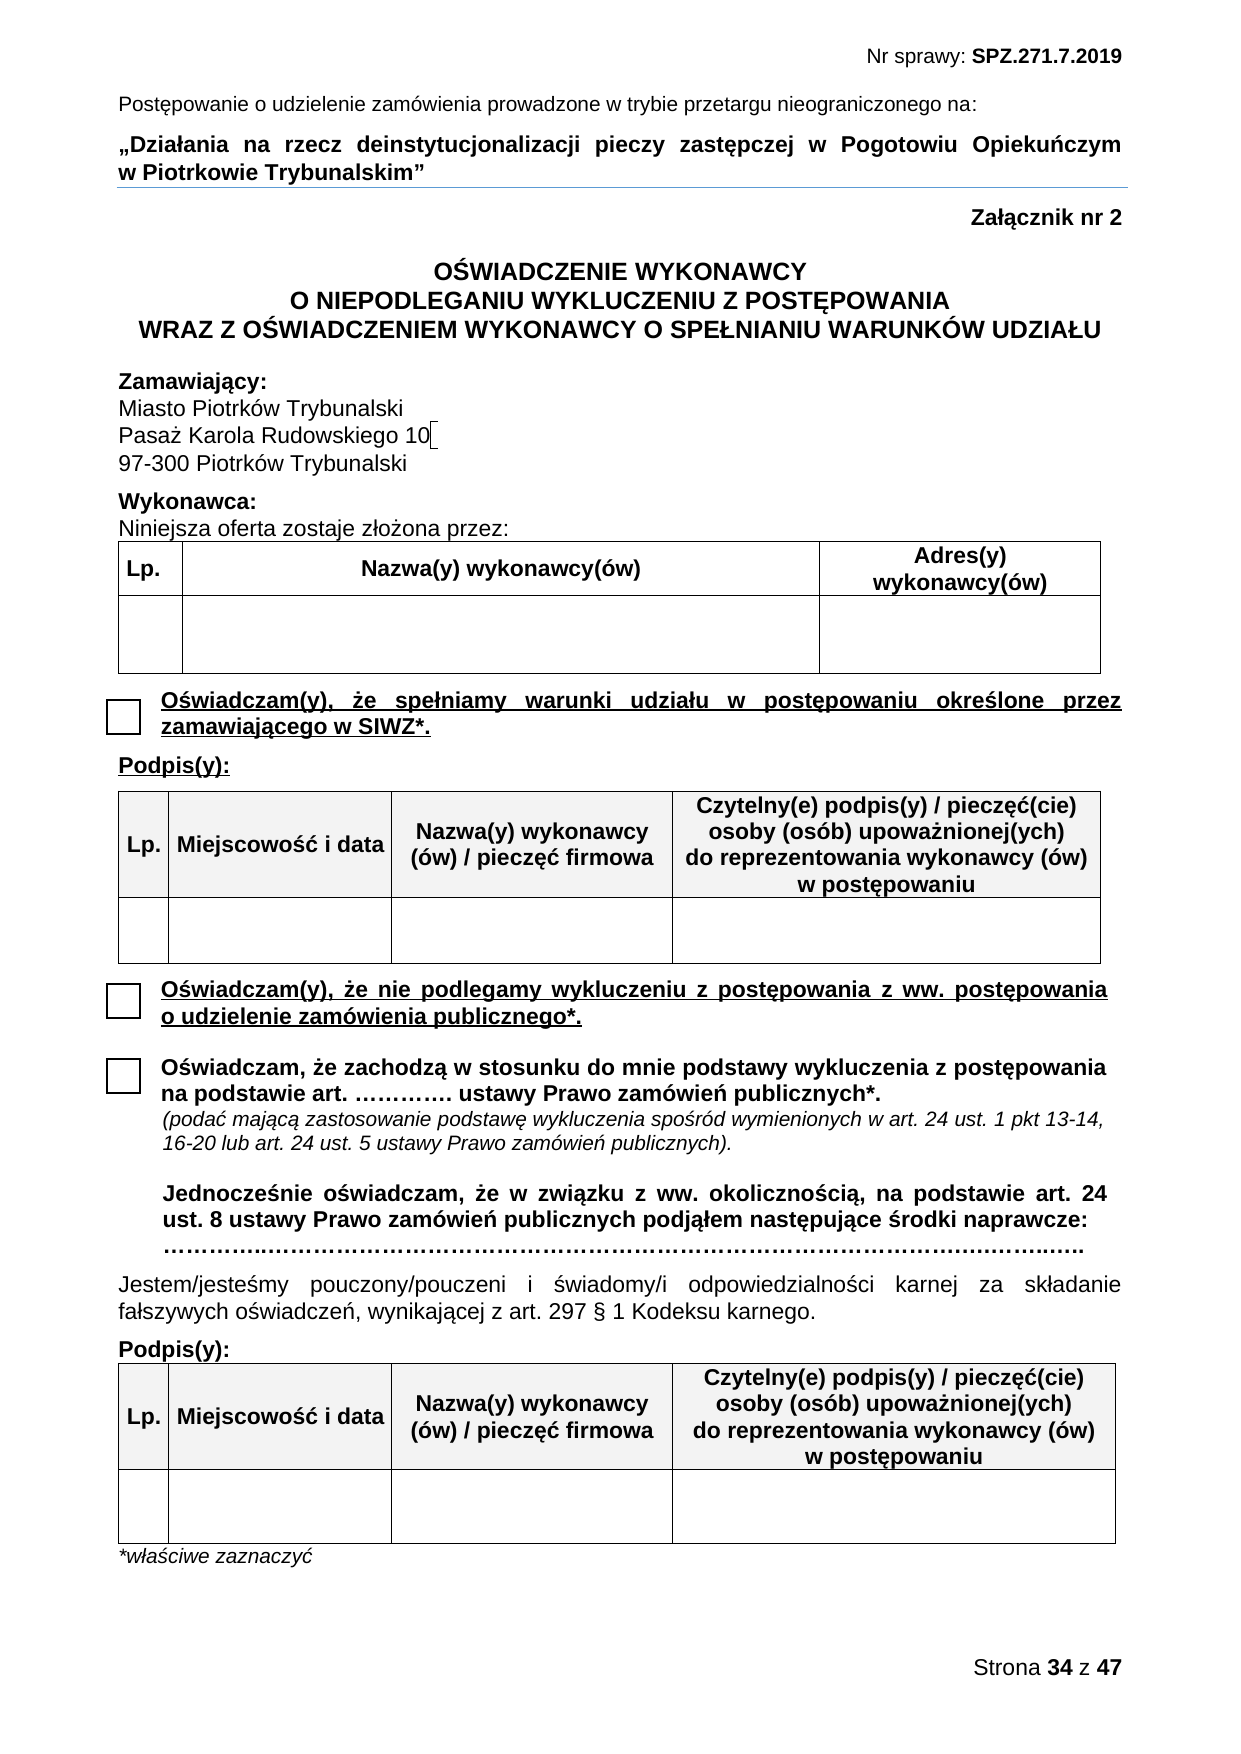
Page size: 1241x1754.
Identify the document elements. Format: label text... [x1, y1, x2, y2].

text Jednocześnie oświadczam, że w związku z ww. okolicznością, na podstawie art. 24 ust. 8 ustawy Prawo zamówień publicznych podjąłem następujące środki naprawcze: [162, 1180, 1107, 1232]
table_header Lp. [119, 792, 168, 897]
text *właściwe zaznaczyć [118, 1544, 1122, 1568]
table_header Nazwa(y) wykonawcy (ów) / pieczęć firmowa [392, 1364, 672, 1469]
list Oświadczam(y), że nie podlegamy wykluczeniu z postępowania z ww. postępowania o udzielenie zamówienia publicznego*. [118, 976, 1107, 1029]
table_cell [119, 898, 168, 963]
list Podpis(y): [118, 752, 1122, 778]
table_cell [119, 596, 182, 673]
list Oświadczam(y), że spełniamy warunki udziału w postępowaniu określone przez zamawiającego w SIWZ*. [118, 687, 1122, 739]
text (podać mającą zastosowanie podstawę wykluczenia spośród wymienionych w art. 24 ust. 1 pkt 13-14, 16-20 lub art. 24 ust. 5 ustawy Prawo zamówień publicznych). [162, 1107, 1107, 1155]
text Miasto Piotrków Trybunalski Pasaż Karola Rudowskiego 10 97-300 Piotrków Trybunalski [118, 395, 1122, 476]
text Zamawiający: [118, 368, 1122, 395]
table_header Lp. [119, 542, 182, 595]
table_cell [392, 898, 672, 963]
table_cell [392, 1470, 672, 1543]
table_header Czytelny(e) podpis(y) / pieczęć(cie) osoby (osób) upoważnionej(ych) do reprezentowania wykonawcy (ów) w postępowaniu [673, 792, 1100, 897]
table_cell [183, 596, 819, 673]
text Załącznik nr 2 [857, 204, 1122, 231]
text Podpis(y): [118, 1336, 1122, 1363]
table_header Adres(y) wykonawcy(ów) [820, 542, 1100, 595]
text O NIEPODLEGANIU WYKLUCZENIU Z POSTĘPOWANIA [118, 286, 1122, 314]
text Oświadczam, że zachodzą w stosunku do mnie podstawy wykluczenia z postępowania na podstawie art. …………. ustawy Prawo zamówień publicznych*. [118, 1054, 1107, 1107]
text …………..……………………………………………………………………………….….……..….. [162, 1232, 1135, 1259]
table_cell [119, 1470, 168, 1543]
text Wykonawca: [118, 488, 1122, 515]
table_cell [673, 898, 1100, 963]
table_header Czytelny(e) podpis(y) / pieczęć(cie) osoby (osób) upoważnionej(ych) do reprezentowania wykonawcy (ów) w postępowaniu [673, 1364, 1115, 1469]
table_cell [169, 1470, 391, 1543]
table_cell [820, 596, 1100, 673]
text Niniejsza oferta zostaje złożona przez: [118, 515, 1122, 541]
table_header Miejscowość i data [169, 792, 391, 897]
text WRAZ Z OŚWIADCZENIEM WYKONAWCY O SPEŁNIANIU WARUNKÓW UDZIAŁU [118, 314, 1122, 343]
table_header Nazwa(y) wykonawcy (ów) / pieczęć firmowa [392, 792, 672, 897]
table_cell [673, 1470, 1115, 1543]
table_header Lp. [119, 1364, 168, 1469]
table_header Nazwa(y) wykonawcy(ów) [183, 542, 819, 595]
text Jestem/jesteśmy pouczony/pouczeni i świadomy/i odpowiedzialności karnej za składanie fałszywych oświadczeń, wynikającej z art. 297 § 1 Kodeksu karnego. [118, 1271, 1122, 1324]
table_header Miejscowość i data [169, 1364, 391, 1469]
text OŚWIADCZENIE WYKONAWCY [118, 257, 1122, 286]
table_cell [169, 898, 391, 963]
